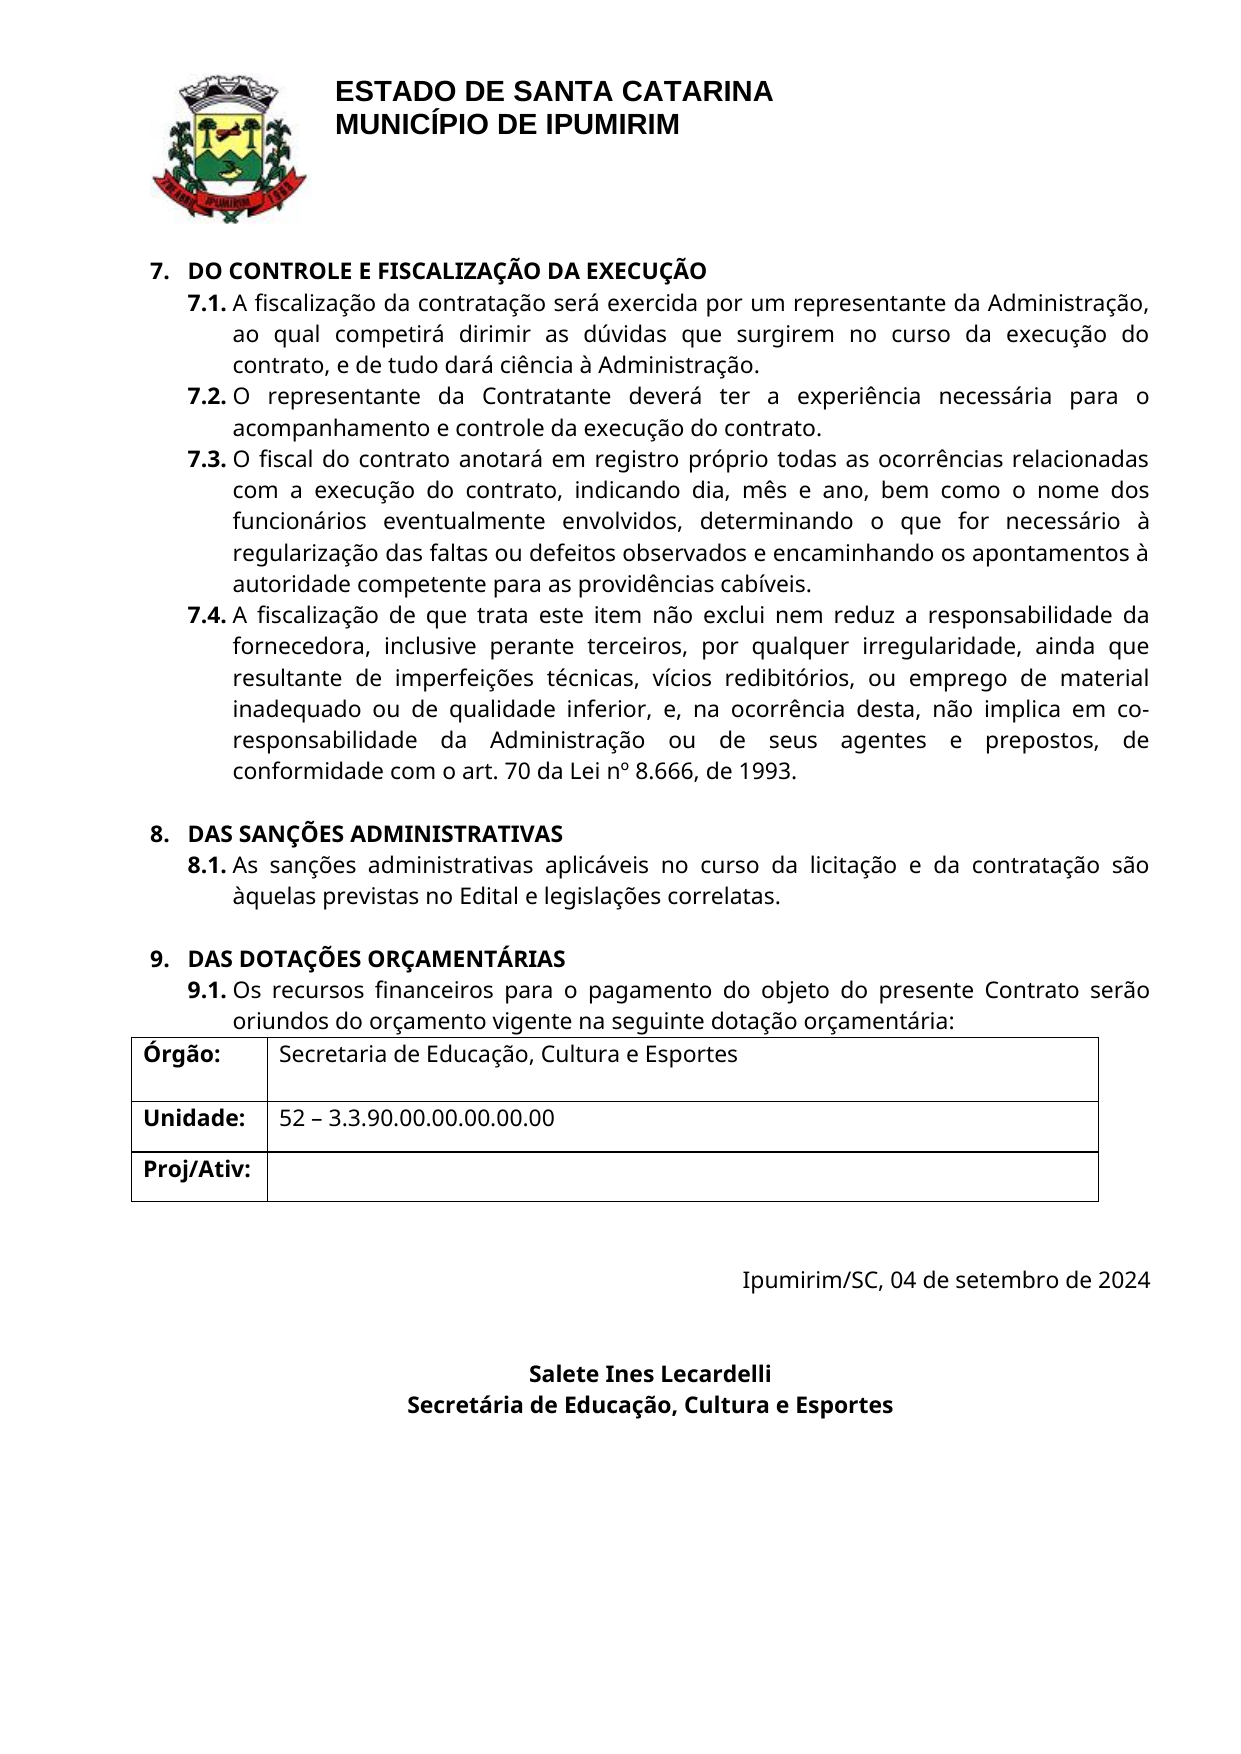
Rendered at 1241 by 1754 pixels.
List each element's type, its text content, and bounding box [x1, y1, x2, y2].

list A fiscalização de que trata este item não exclui nem reduz a responsabilidade da fornecedora, inclusive perante terceiros, por qualquer irregularidade, ainda que resultante de imperfeições técnicas, vícios redibitórios, ou emprego de material inadequado ou de qualidade inferior, e, na ocorrência desta, não implica em co-responsabilidade da Administração ou de seus agentes e prepostos, de conformidade com o art. 70 da Lei nº 8.666, de 1993. [187, 599, 1151, 787]
list As sanções administrativas aplicáveis no curso da licitação e da contratação são àquelas previstas no Edital e legislações correlatas. [187, 849, 1151, 912]
table_header Órgão: [132, 1038, 267, 1101]
list DAS SANÇÕES ADMINISTRATIVAS [150, 818, 1151, 849]
list DAS DOTAÇÕES ORÇAMENTÁRIAS [150, 943, 1151, 974]
table_cell 52 – 3.3.90.00.00.00.00.00 [268, 1102, 1098, 1151]
text Secretária de Educação, Cultura e Esportes [150, 1389, 1151, 1421]
text Ipumirim/SC, 04 de setembro de 2024 [150, 1264, 1151, 1296]
table_header Secretaria de Educação, Cultura e Esportes [268, 1038, 1098, 1101]
list O representante da Contratante deverá ter a experiência necessária para o acompanhamento e controle da execução do contrato. [187, 380, 1151, 443]
table_cell Proj/Ativ: [132, 1153, 267, 1201]
picture [150, 73, 313, 227]
text Salete Ines Lecardelli [150, 1358, 1151, 1389]
list A fiscalização da contratação será exercida por um representante da Administração, ao qual competirá dirimir as dúvidas que surgirem no curso da execução do contrato, e de tudo dará ciência à Administração. [187, 287, 1151, 380]
table_cell [268, 1153, 1098, 1201]
list DO CONTROLE E FISCALIZAÇÃO DA EXECUÇÃO [150, 255, 1151, 287]
list O fiscal do contrato anotará em registro próprio todas as ocorrências relacionadas com a execução do contrato, indicando dia, mês e ano, bem como o nome dos funcionários eventualmente envolvidos, determinando o que for necessário à regularização das faltas ou defeitos observados e encaminhando os apontamentos à autoridade competente para as providências cabíveis. [187, 443, 1151, 599]
table_cell Unidade: [132, 1102, 267, 1151]
list Os recursos financeiros para o pagamento do objeto do presente Contrato serão oriundos do orçamento vigente na seguinte dotação orçamentária: [187, 974, 1151, 1037]
